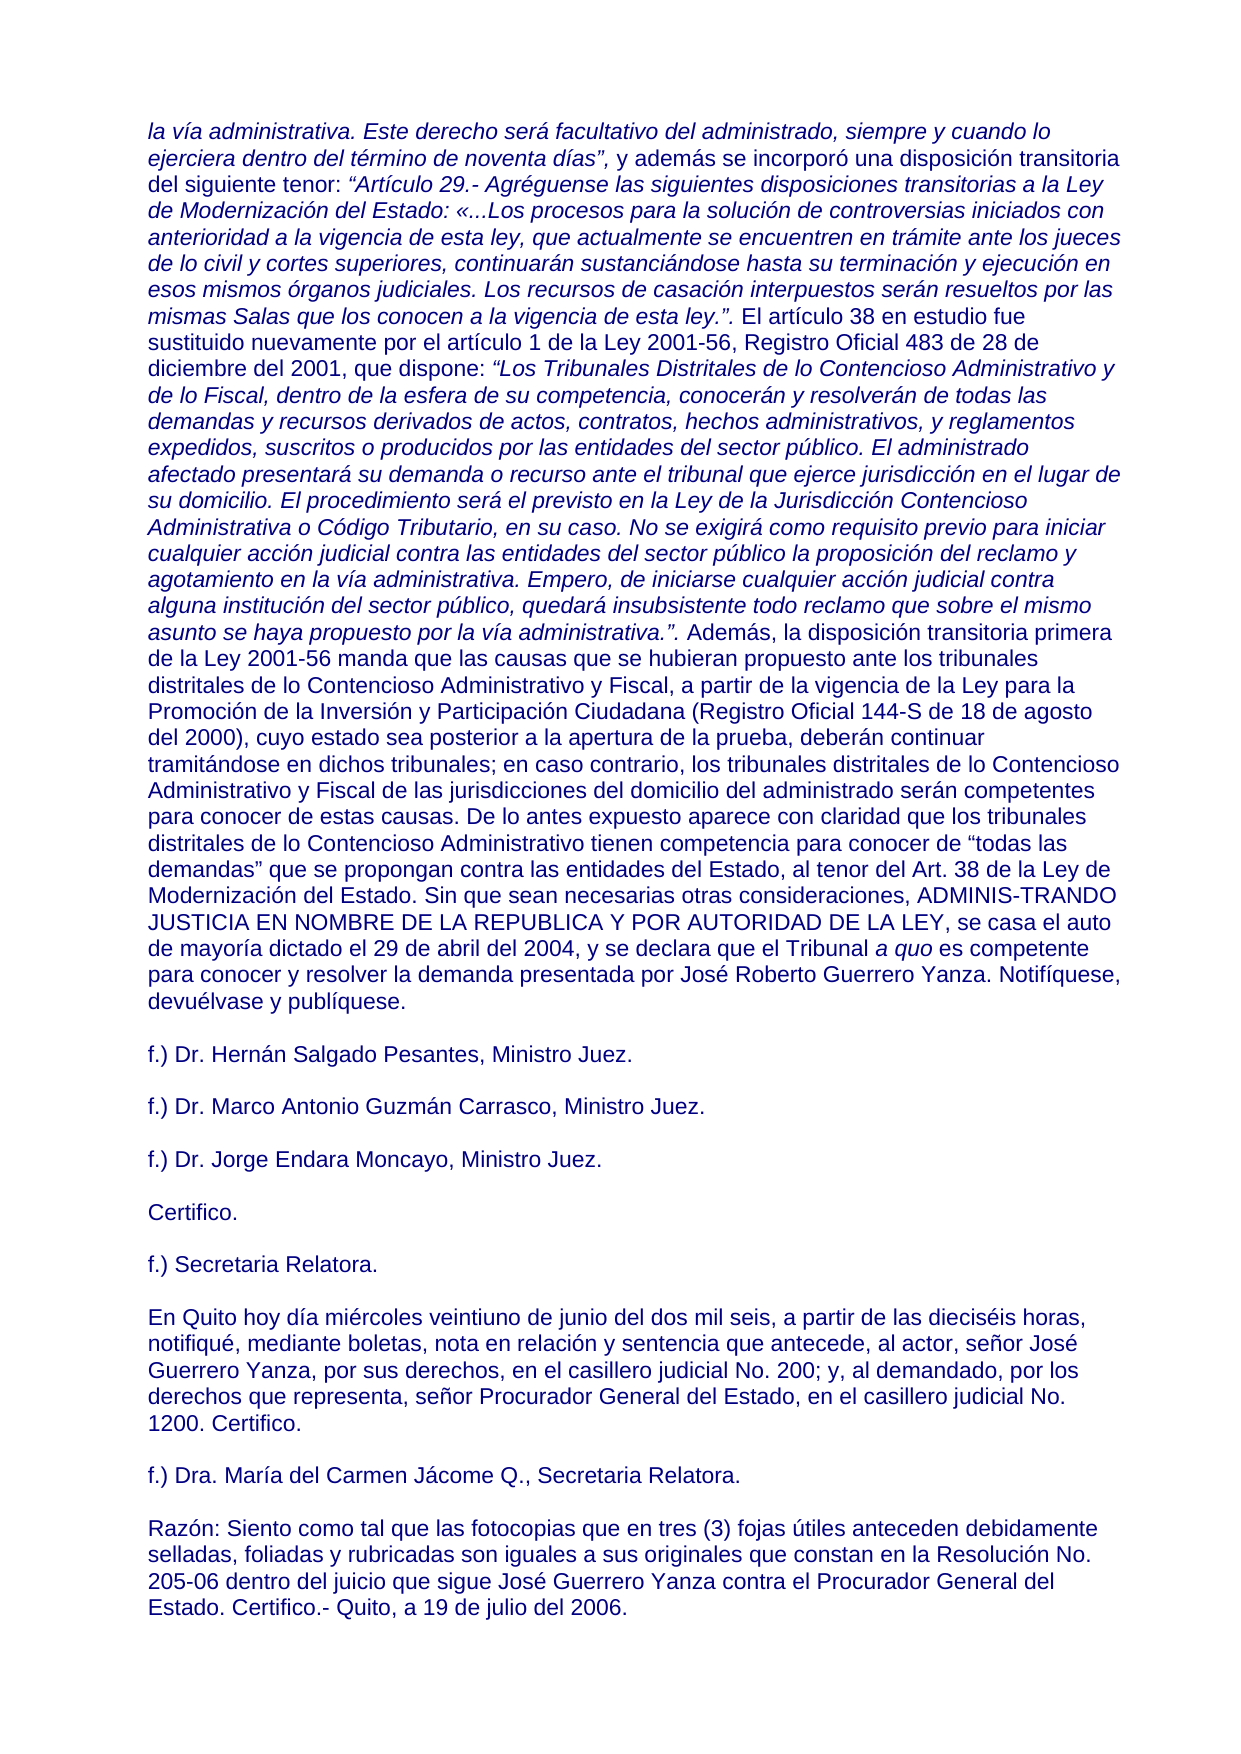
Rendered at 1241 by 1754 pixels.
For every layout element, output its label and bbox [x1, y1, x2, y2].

text [148, 118, 1122, 1620]
